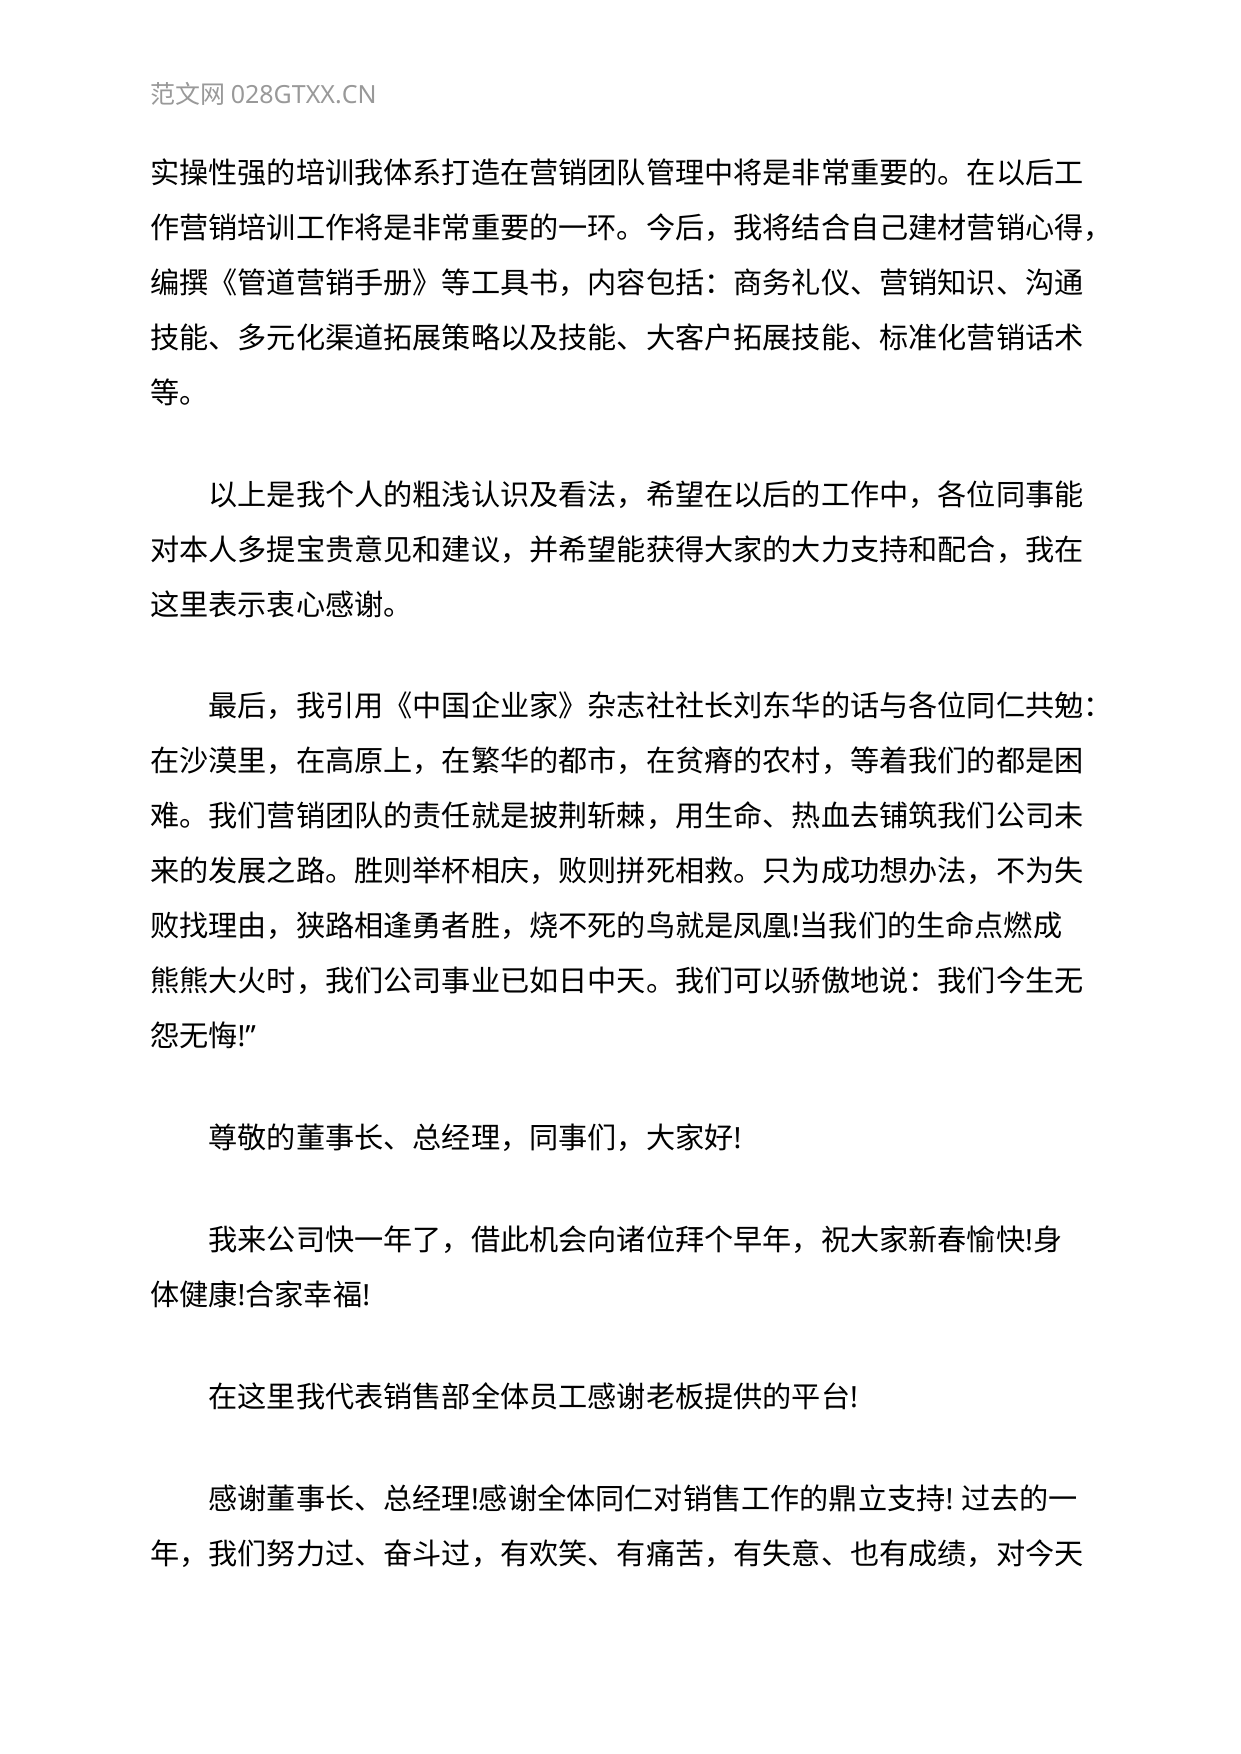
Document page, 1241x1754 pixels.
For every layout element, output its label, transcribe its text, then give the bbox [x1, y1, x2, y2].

text 我来公司快一年了，借此机会向诸位拜个早年，祝大家新春愉快!身体健康!合家幸福! [150, 1216, 1090, 1314]
text 以上是我个人的粗浅认识及看法，希望在以后的工作中，各位同事能对本人多提宝贵意见和建议，并希望能获得大家的大力支持和配合，我在这里表示衷心感谢。 [150, 471, 1090, 623]
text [150, 1475, 1090, 1573]
text 在这里我代表销售部全体员工感谢老板提供的平台! [150, 1373, 1090, 1416]
text 尊敬的董事长、总经理，同事们，大家好! [150, 1114, 1090, 1157]
text 最后，我引用《中国企业家》杂志社社长刘东华的话与各位同仁共勉：在沙漠里，在高原上，在繁华的都市，在贫瘠的农村，等着我们的都是困难。我们营销团队的责任就是披荆斩棘，用生命、热血去铺筑我们公司未来的发展之路。胜则举杯相庆，败则拼死相救。只为成功想办法，不为失败找理由，狭路相逢勇者胜，烧不死的鸟就是凤凰!当我们的生命点燃成熊熊大火时，我们公司事业已如日中天。我们可以骄傲地说：我们今生无怨无悔!” [150, 683, 1090, 1055]
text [150, 150, 1090, 412]
